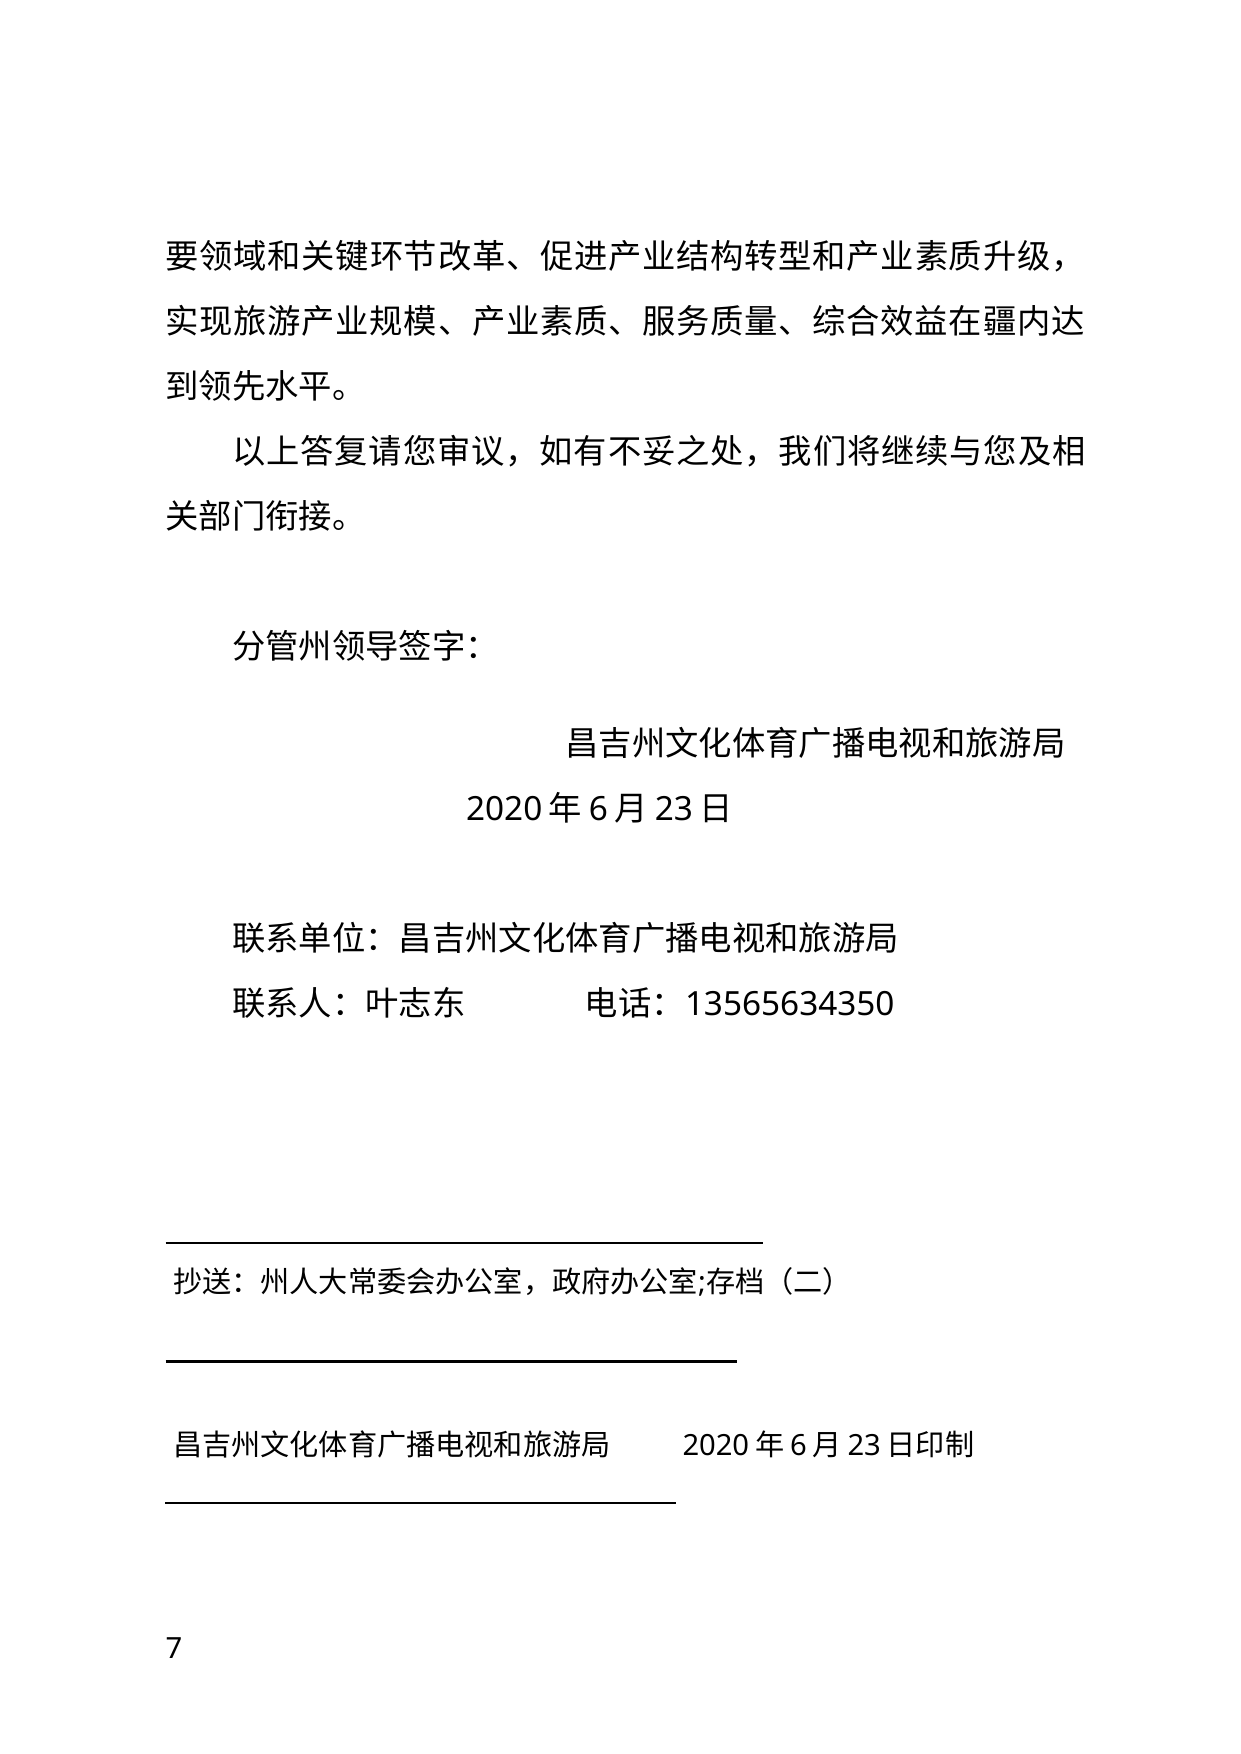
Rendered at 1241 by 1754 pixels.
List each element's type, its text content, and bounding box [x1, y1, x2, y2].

text 抄送：州人大常委会办公室，政府办公室;存档（二） [165, 1248, 1141, 1313]
list 联系人：叶志东 电话：13565634350 [165, 968, 1087, 1033]
list 2020年6月23日 [165, 773, 1087, 838]
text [165, 221, 1087, 416]
list 昌吉州文化体育广播电视和旅游局 [165, 708, 1087, 773]
text 分管州领导签字： [165, 611, 1087, 676]
text 以上答复请您审议，如有不妥之处，我们将继续与您及相关部门衔接。 [165, 416, 1087, 546]
text 昌吉州文化体育广播电视和旅游局 2020年6月23日印制 [165, 1410, 1141, 1475]
list 联系单位：昌吉州文化体育广播电视和旅游局 [165, 903, 1087, 968]
